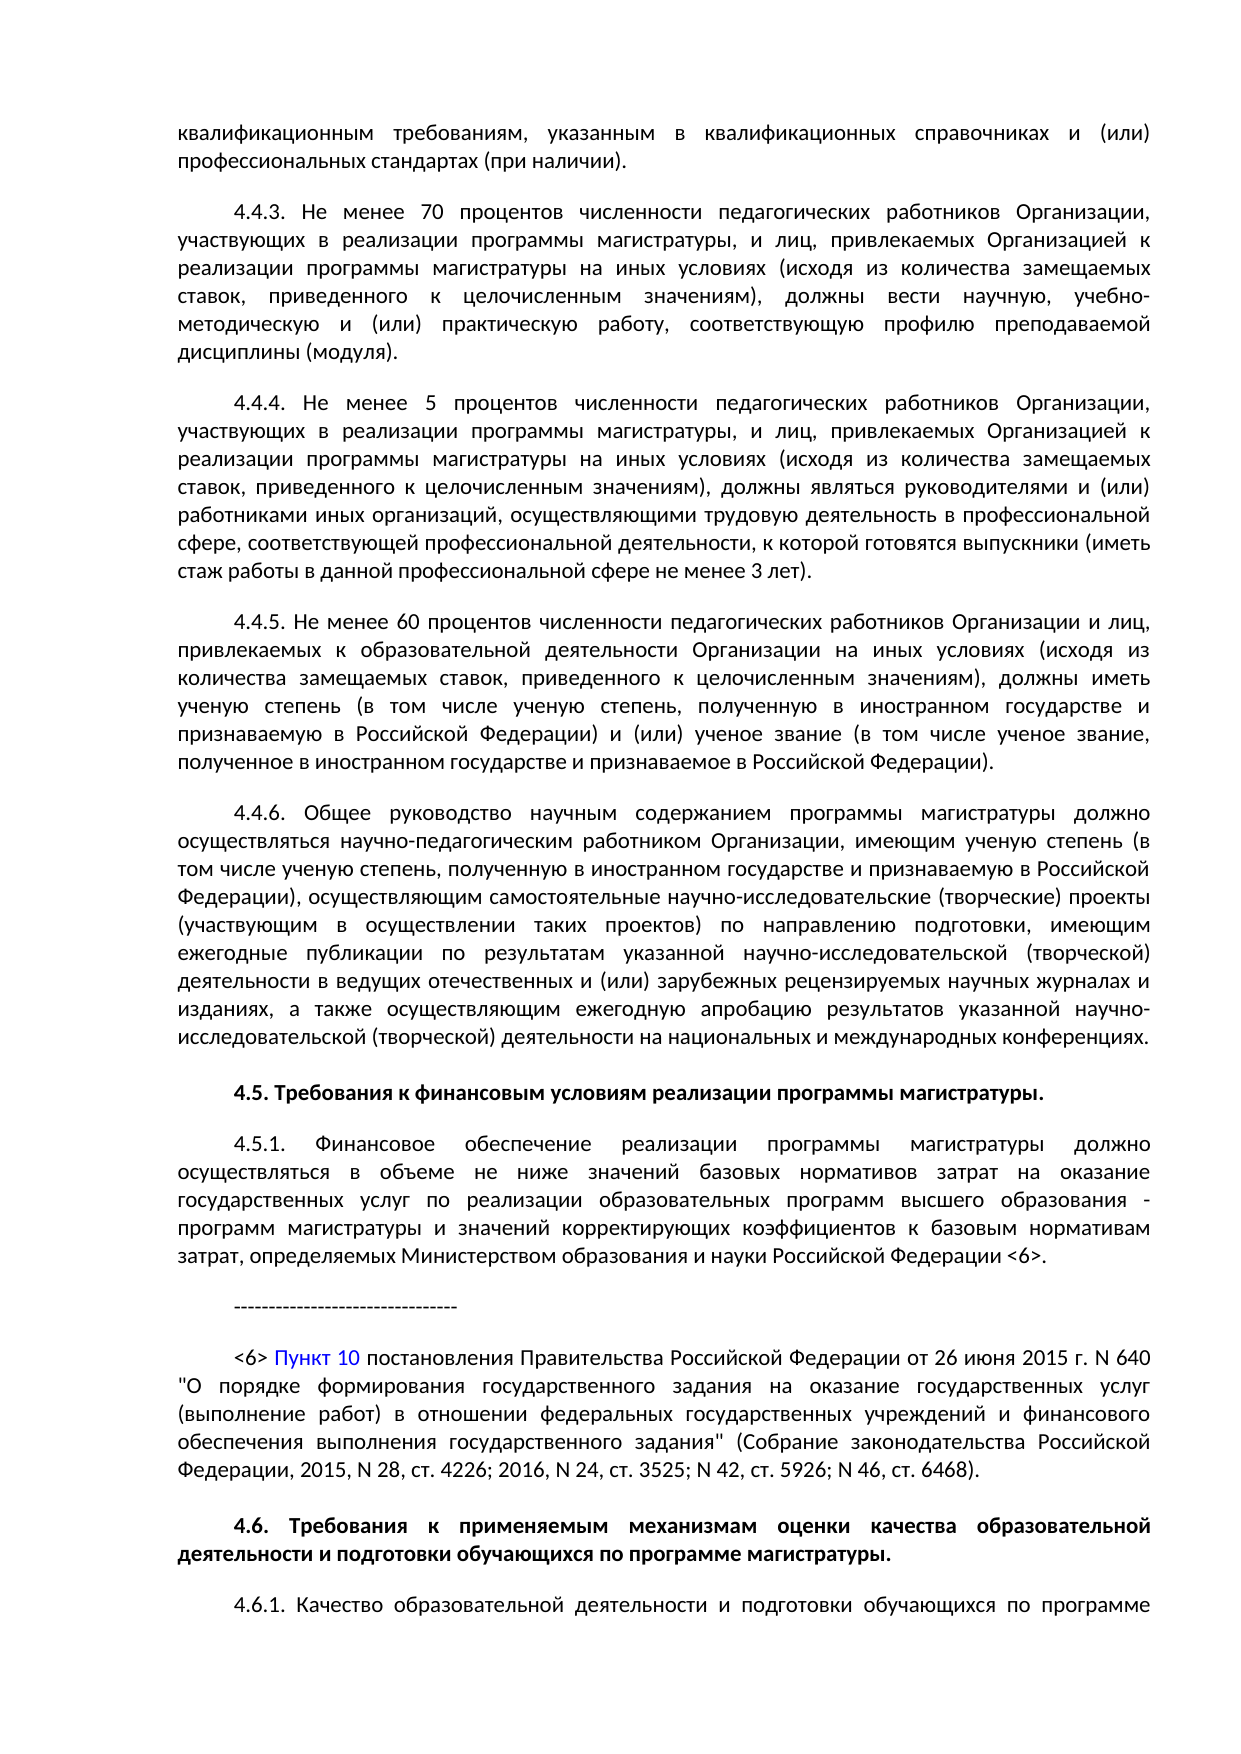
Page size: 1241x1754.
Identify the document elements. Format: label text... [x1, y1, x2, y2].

title 4.5. Требования к финансовым условиям реализации программы магистратуры. [177, 1078, 1152, 1106]
text 4.4.5. Не менее 60 процентов численности педагогических работников Организации и лиц, привлекаемых к образовательной деятельности Организации на иных условиях (исходя из количества замещаемых ставок, приведенного к целочисленным значениям), должны иметь ученую степень (в том числе ученую степень, полученную в иностранном государстве и признаваемую в Российской Федерации) и (или) ученое звание (в том числе ученое звание, полученное в иностранном государстве и признаваемое в Российской Федерации). [177, 607, 1152, 775]
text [177, 1590, 1152, 1618]
text 4.4.3. Не менее 70 процентов численности педагогических работников Организации, участвующих в реализации программы магистратуры, и лиц, привлекаемых Организацией к реализации программы магистратуры на иных условиях (исходя из количества замещаемых ставок, приведенного к целочисленным значениям), должны вести научную, учебно-методическую и (или) практическую работу, соответствующую профилю преподаваемой дисциплины (модуля). [177, 197, 1152, 365]
text 4.4.6. Общее руководство научным содержанием программы магистратуры должно осуществляться научно-педагогическим работником Организации, имеющим ученую степень (в том числе ученую степень, полученную в иностранном государстве и признаваемую в Российской Федерации), осуществляющим самостоятельные научно-исследовательские (творческие) проекты (участвующим в осуществлении таких проектов) по направлению подготовки, имеющим ежегодные публикации по результатам указанной научно-исследовательской (творческой) деятельности в ведущих отечественных и (или) зарубежных рецензируемых научных журналах и изданиях, а также осуществляющим ежегодную апробацию результатов указанной научно-исследовательской (творческой) деятельности на национальных и международных конференциях. [177, 798, 1152, 1050]
text -------------------------------- [177, 1292, 1152, 1320]
text 4.4.4. Не менее 5 процентов численности педагогических работников Организации, участвующих в реализации программы магистратуры, и лиц, привлекаемых Организацией к реализации программы магистратуры на иных условиях (исходя из количества замещаемых ставок, приведенного к целочисленным значениям), должны являться руководителями и (или) работниками иных организаций, осуществляющими трудовую деятельность в профессиональной сфере, соответствующей профессиональной деятельности, к которой готовятся выпускники (иметь стаж работы в данной профессиональной сфере не менее 3 лет). [177, 388, 1152, 584]
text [177, 118, 1152, 174]
title 4.6. Требования к применяемым механизмам оценки качества образовательной деятельности и подготовки обучающихся по программе магистратуры. [177, 1511, 1152, 1567]
text 4.5.1. Финансовое обеспечение реализации программы магистратуры должно осуществляться в объеме не ниже значений базовых нормативов затрат на оказание государственных услуг по реализации образовательных программ высшего образования - программ магистратуры и значений корректирующих коэффициентов к базовым нормативам затрат, определяемых Министерством образования и науки Российской Федерации <6>. [177, 1129, 1152, 1269]
text <6> Пункт 10 постановления Правительства Российской Федерации от 26 июня 2015 г. N 640 "О порядке формирования государственного задания на оказание государственных услуг (выполнение работ) в отношении федеральных государственных учреждений и финансового обеспечения выполнения государственного задания" (Собрание законодательства Российской Федерации, 2015, N 28, ст. 4226; 2016, N 24, ст. 3525; N 42, ст. 5926; N 46, ст. 6468). [177, 1343, 1152, 1483]
